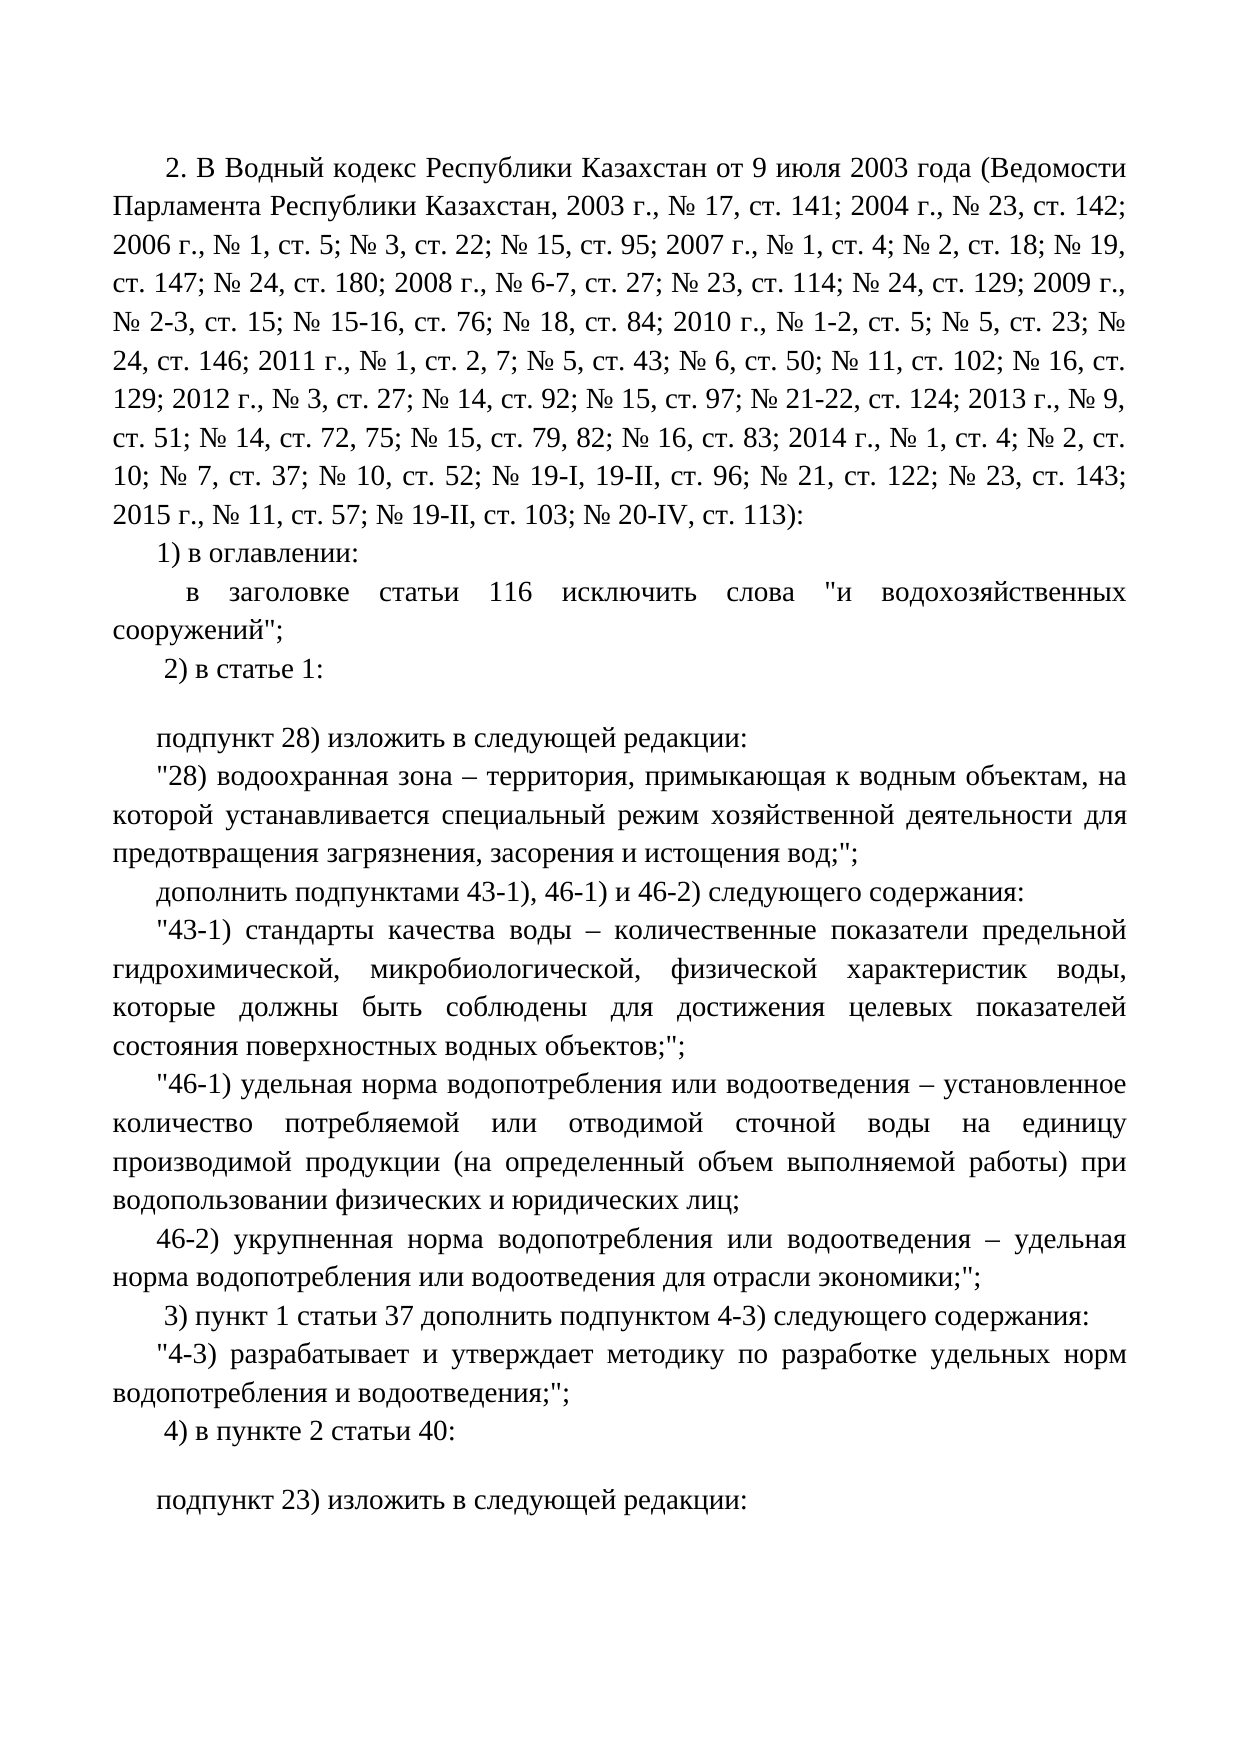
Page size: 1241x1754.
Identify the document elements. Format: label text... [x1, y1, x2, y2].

text 3) пункт 1 статьи 37 дополнить подпунктом 4-3) следующего содержания: [112, 1298, 1128, 1331]
text 2) в статье 1: [112, 651, 1128, 684]
text дополнить подпунктами 43-1), 46-1) и 46-2) следующего содержания: [112, 874, 1128, 907]
text 1) в оглавлении: [112, 535, 1128, 569]
text "28) водоохранная зона – территория, примыкающая к водным объектам, на которой устанавливается специальный режим хозяйственной деятельности для предотвращения загрязнения, засорения и истощения вод;"; [112, 758, 1128, 869]
text в заголовке статьи 116 исключить слова "и водохозяйственных сооружений"; [112, 574, 1128, 646]
text "4-3) разрабатывает и утверждает методику по разработке удельных норм водопотребления и водоотведения;"; [112, 1336, 1128, 1408]
text подпункт 23) изложить в следующей редакции: [112, 1482, 1128, 1516]
text 46-2) укрупненная норма водопотребления или водоотведения – удельная норма водопотребления или водоотведения для отрасли экономики;"; [112, 1221, 1128, 1293]
text 4) в пункте 2 статьи 40: [112, 1413, 1128, 1447]
text "46-1) удельная норма водопотребления или водоотведения – установленное количество потребляемой или отводимой сточной воды на единицу производимой продукции (на определенный объем выполняемой работы) при водопользовании физических и юридических лиц; [112, 1067, 1128, 1216]
text подпункт 28) изложить в следующей редакции: [112, 720, 1128, 753]
text 2. В Водный кодекс Республики Казахстан от 9 июля 2003 года (Ведомости Парламента Республики Казахстан, 2003 г., № 17, ст. 141; 2004 г., № 23, ст. 142; 2006 г., № 1, ст. 5; № 3, ст. 22; № 15, ст. 95; 2007 г., № 1, ст. 4; № 2, ст. 18; № 19, ст. 147; № 24, ст. 180; 2008 г., № 6-7, ст. 27; № 23, ст. 114; № 24, ст. 129; 2009 г., № 2-3, ст. 15; № 15-16, ст. 76; № 18, ст. 84; 2010 г., № 1-2, ст. 5; № 5, ст. 23; № 24, ст. 146; 2011 г., № 1, ст. 2, 7; № 5, ст. 43; № 6, ст. 50; № 11, ст. 102; № 16, ст. 129; 2012 г., № 3, ст. 27; № 14, ст. 92; № 15, ст. 97; № 21-22, ст. 124; 2013 г., № 9, ст. 51; № 14, ст. 72, 75; № 15, ст. 79, 82; № 16, ст. 83; 2014 г., № 1, ст. 4; № 2, ст. 10; № 7, ст. 37; № 10, ст. 52; № 19-I, 19-II, ст. 96; № 21, ст. 122; № 23, ст. 143; 2015 г., № 11, ст. 57; № 19-II, ст. 103; № 20-IV, ст. 113): [112, 150, 1128, 530]
text "43-1) стандарты качества воды – количественные показатели предельной гидрохимической, микробиологической, физической характеристик воды, которые должны быть соблюдены для достижения целевых показателей состояния поверхностных водных объектов;"; [112, 912, 1128, 1062]
